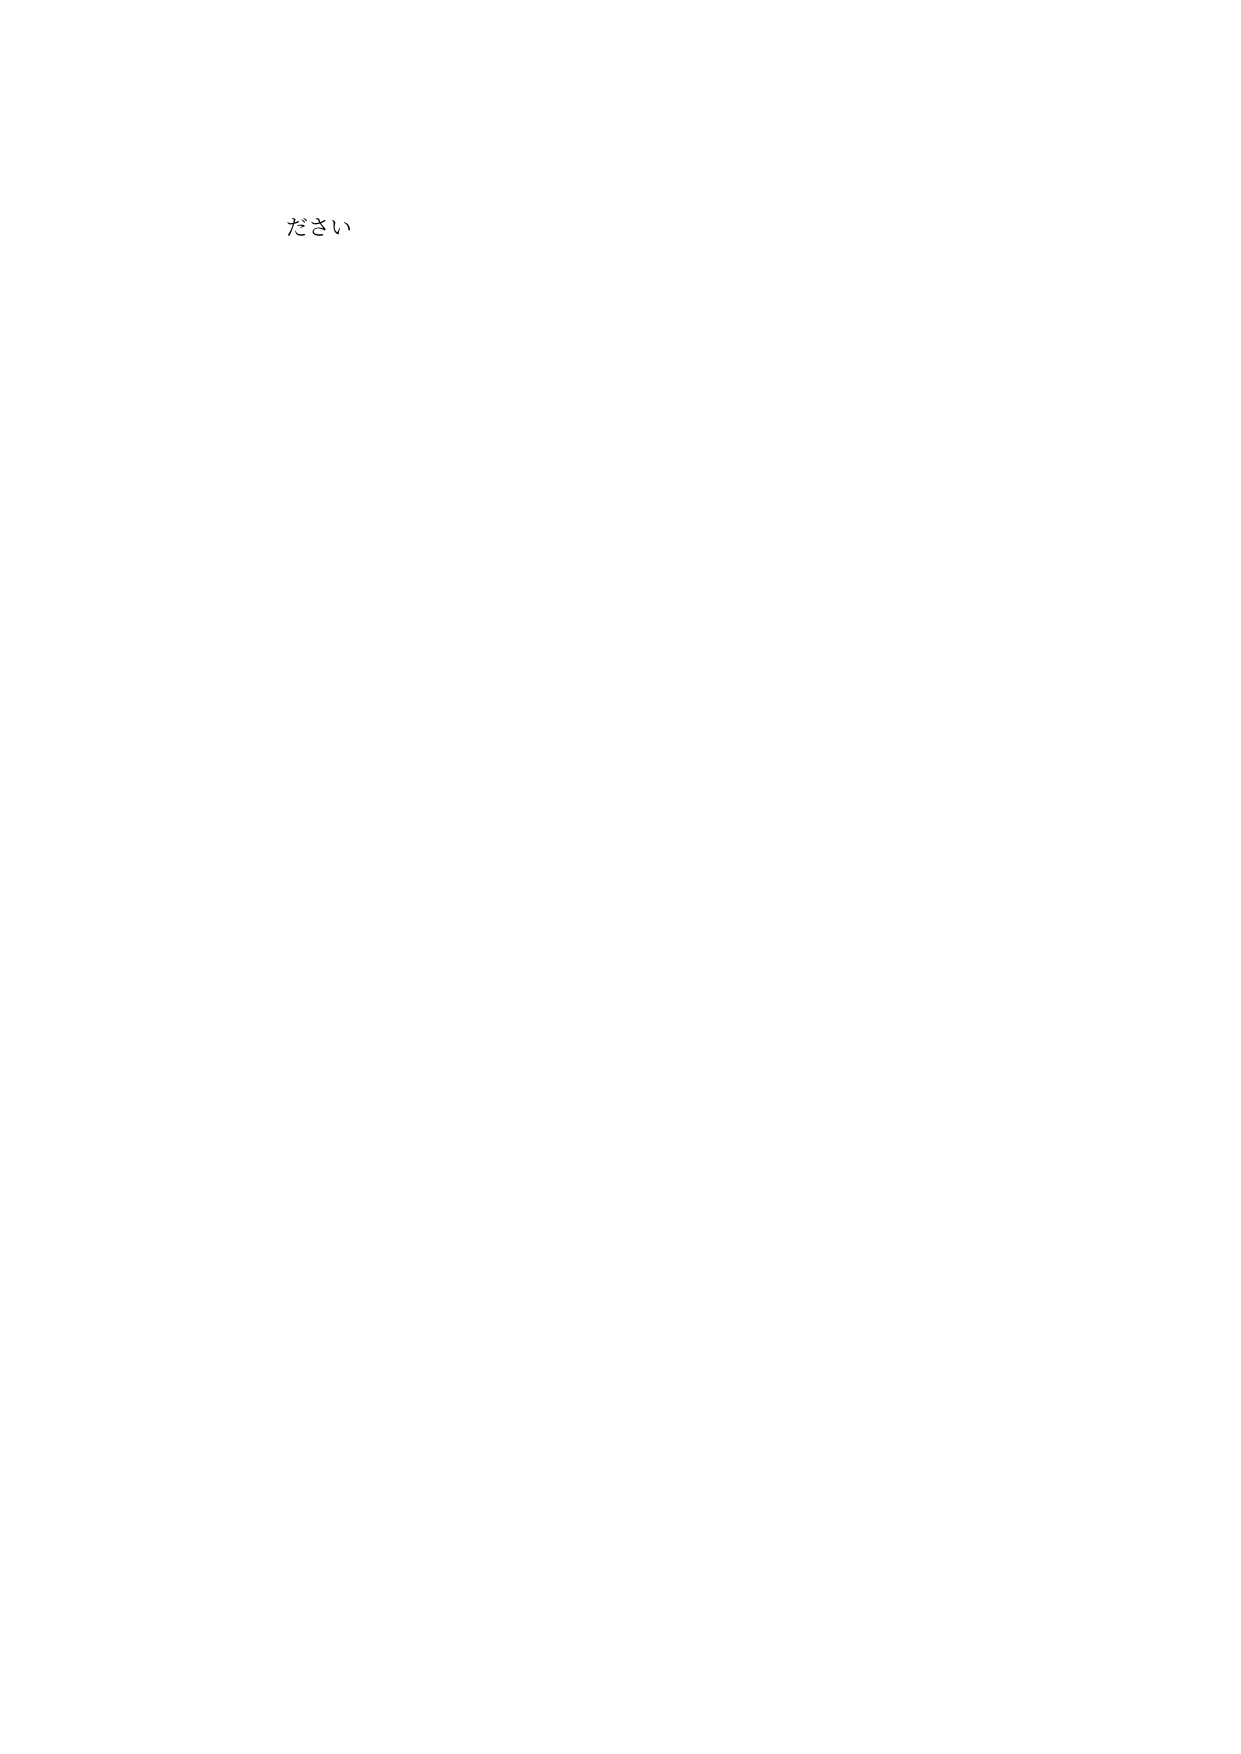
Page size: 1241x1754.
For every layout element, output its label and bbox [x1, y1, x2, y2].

text [177, 208, 1063, 243]
